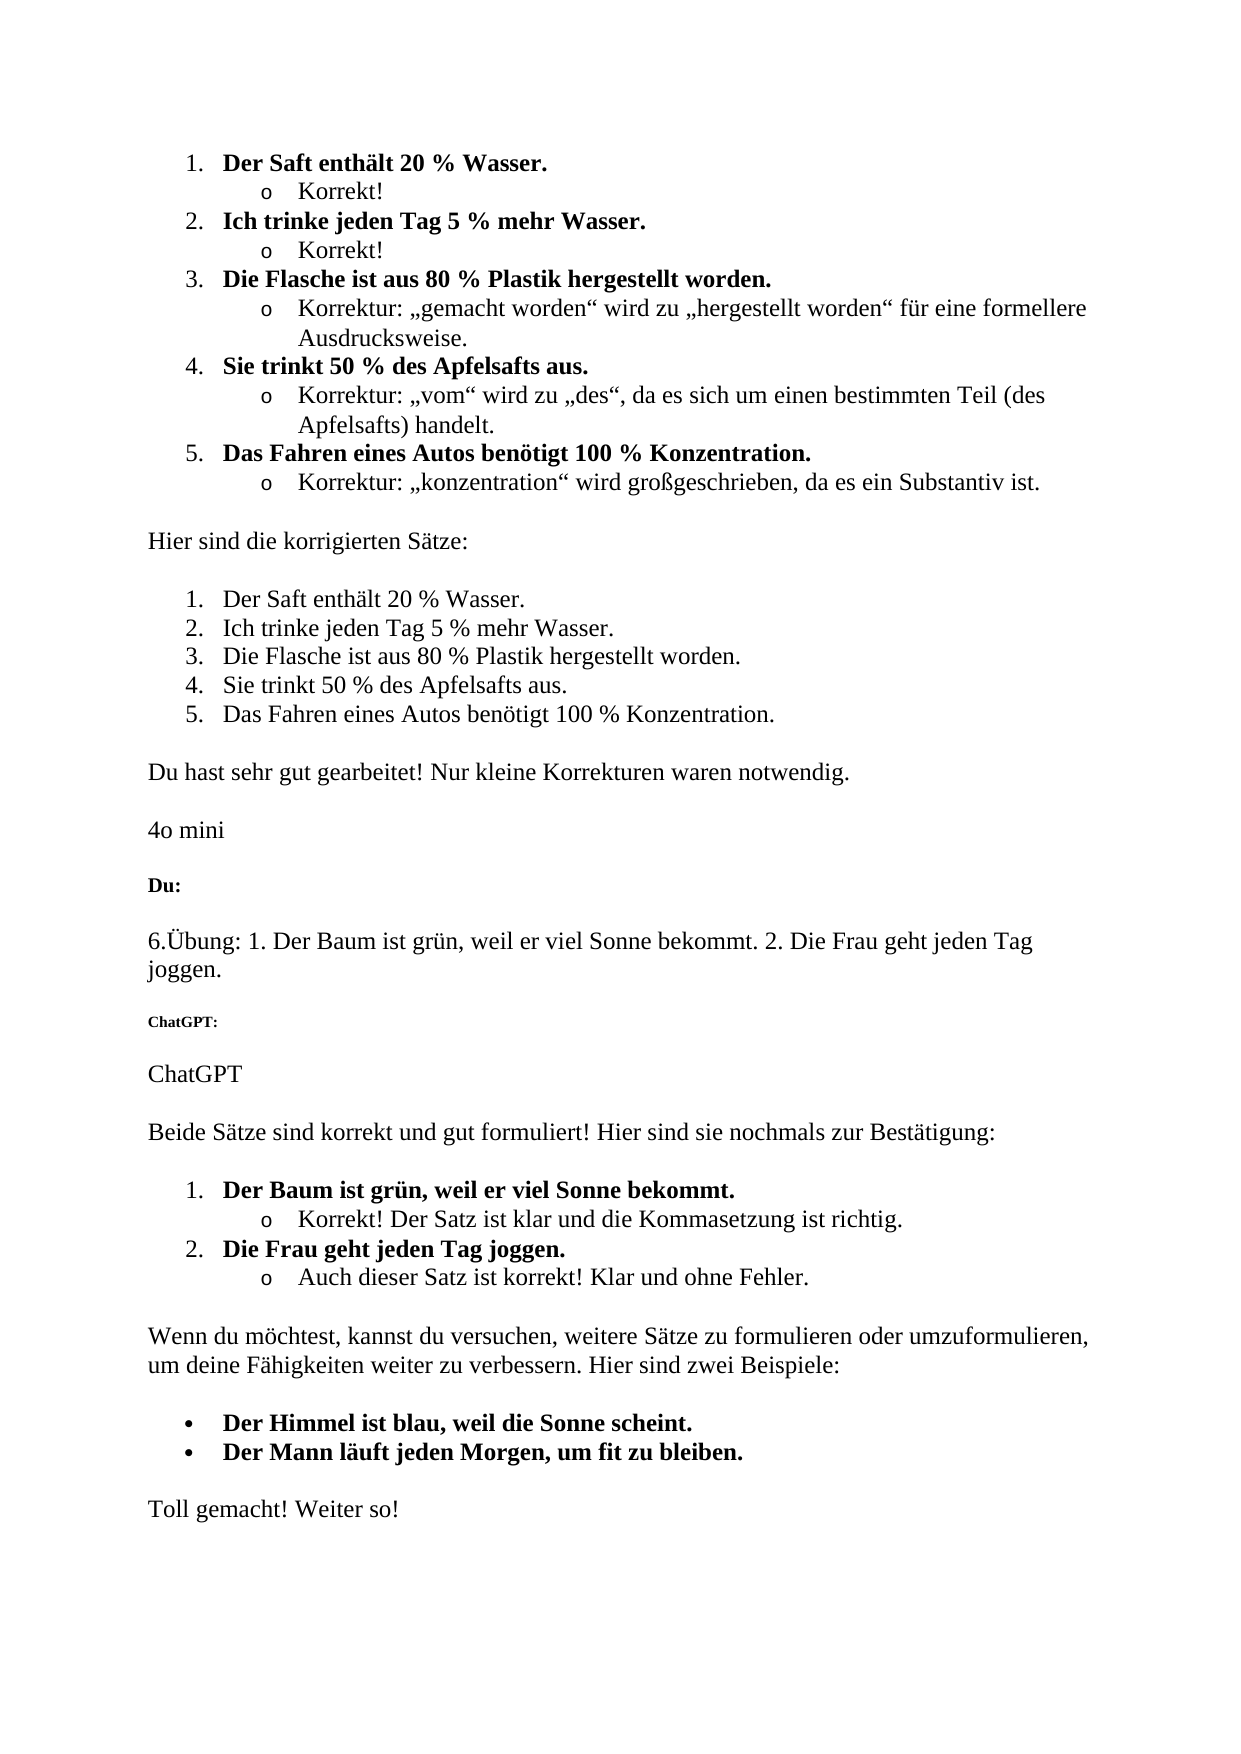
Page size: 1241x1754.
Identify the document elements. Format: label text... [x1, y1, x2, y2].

list Der Saft enthält 20 % Wasser. [185, 584, 1093, 613]
text Toll gemacht! Weiter so! [148, 1494, 1093, 1523]
list Ich trinke jeden Tag 5 % mehr Wasser. [185, 206, 1093, 235]
list Der Saft enthält 20 % Wasser. [185, 148, 1093, 176]
text 6.Übung: 1. Der Baum ist grün, weil er viel Sonne bekommt. 2. Die Frau geht jeden Tag joggen. [148, 926, 1093, 983]
list Auch dieser Satz ist korrekt! Klar und ohne Fehler. [260, 1262, 1093, 1292]
text 4o mini [148, 815, 1093, 843]
text ChatGPT: [148, 1012, 1093, 1030]
list Sie trinkt 50 % des Apfelsafts aus. [185, 351, 1093, 380]
list Korrekt! [260, 176, 1093, 206]
list Korrekt! [260, 235, 1093, 264]
list Die Flasche ist aus 80 % Plastik hergestellt worden. [185, 641, 1093, 670]
text Du hast sehr gut gearbeitet! Nur kleine Korrekturen waren notwendig. [148, 757, 1093, 786]
list Sie trinkt 50 % des Apfelsafts aus. [185, 670, 1093, 699]
list Der Mann läuft jeden Morgen, um fit zu bleiben. [185, 1437, 1093, 1465]
list Ich trinke jeden Tag 5 % mehr Wasser. [185, 613, 1093, 641]
list Korrektur: „vom“ wird zu „des“, da es sich um einen bestimmten Teil (des Apfelsafts) handelt. [260, 380, 1093, 438]
list Korrektur: „konzentration“ wird großgeschrieben, da es ein Substantiv ist. [260, 467, 1093, 497]
list Das Fahren eines Autos benötigt 100 % Konzentration. [185, 699, 1093, 728]
list Korrekt! Der Satz ist klar und die Kommasetzung ist richtig. [260, 1204, 1093, 1234]
text Du: [148, 873, 1093, 897]
text Hier sind die korrigierten Sätze: [148, 526, 1093, 555]
list Der Himmel ist blau, weil die Sonne scheint. [185, 1408, 1093, 1437]
list Der Baum ist grün, weil er viel Sonne bekommt. [185, 1175, 1093, 1204]
list Das Fahren eines Autos benötigt 100 % Konzentration. [185, 438, 1093, 467]
list Die Flasche ist aus 80 % Plastik hergestellt worden. [185, 264, 1093, 293]
list Korrektur: „gemacht worden“ wird zu „hergestellt worden“ für eine formellere Ausdrucksweise. [260, 293, 1093, 351]
text Beide Sätze sind korrekt und gut formuliert! Hier sind sie nochmals zur Bestätigung: [148, 1117, 1093, 1146]
text Wenn du möchtest, kannst du versuchen, weitere Sätze zu formulieren oder umzuformulieren, um deine Fähigkeiten weiter zu verbessern. Hier sind zwei Beispiele: [148, 1321, 1093, 1379]
text ChatGPT [148, 1059, 1093, 1088]
list Die Frau geht jeden Tag joggen. [185, 1234, 1093, 1262]
